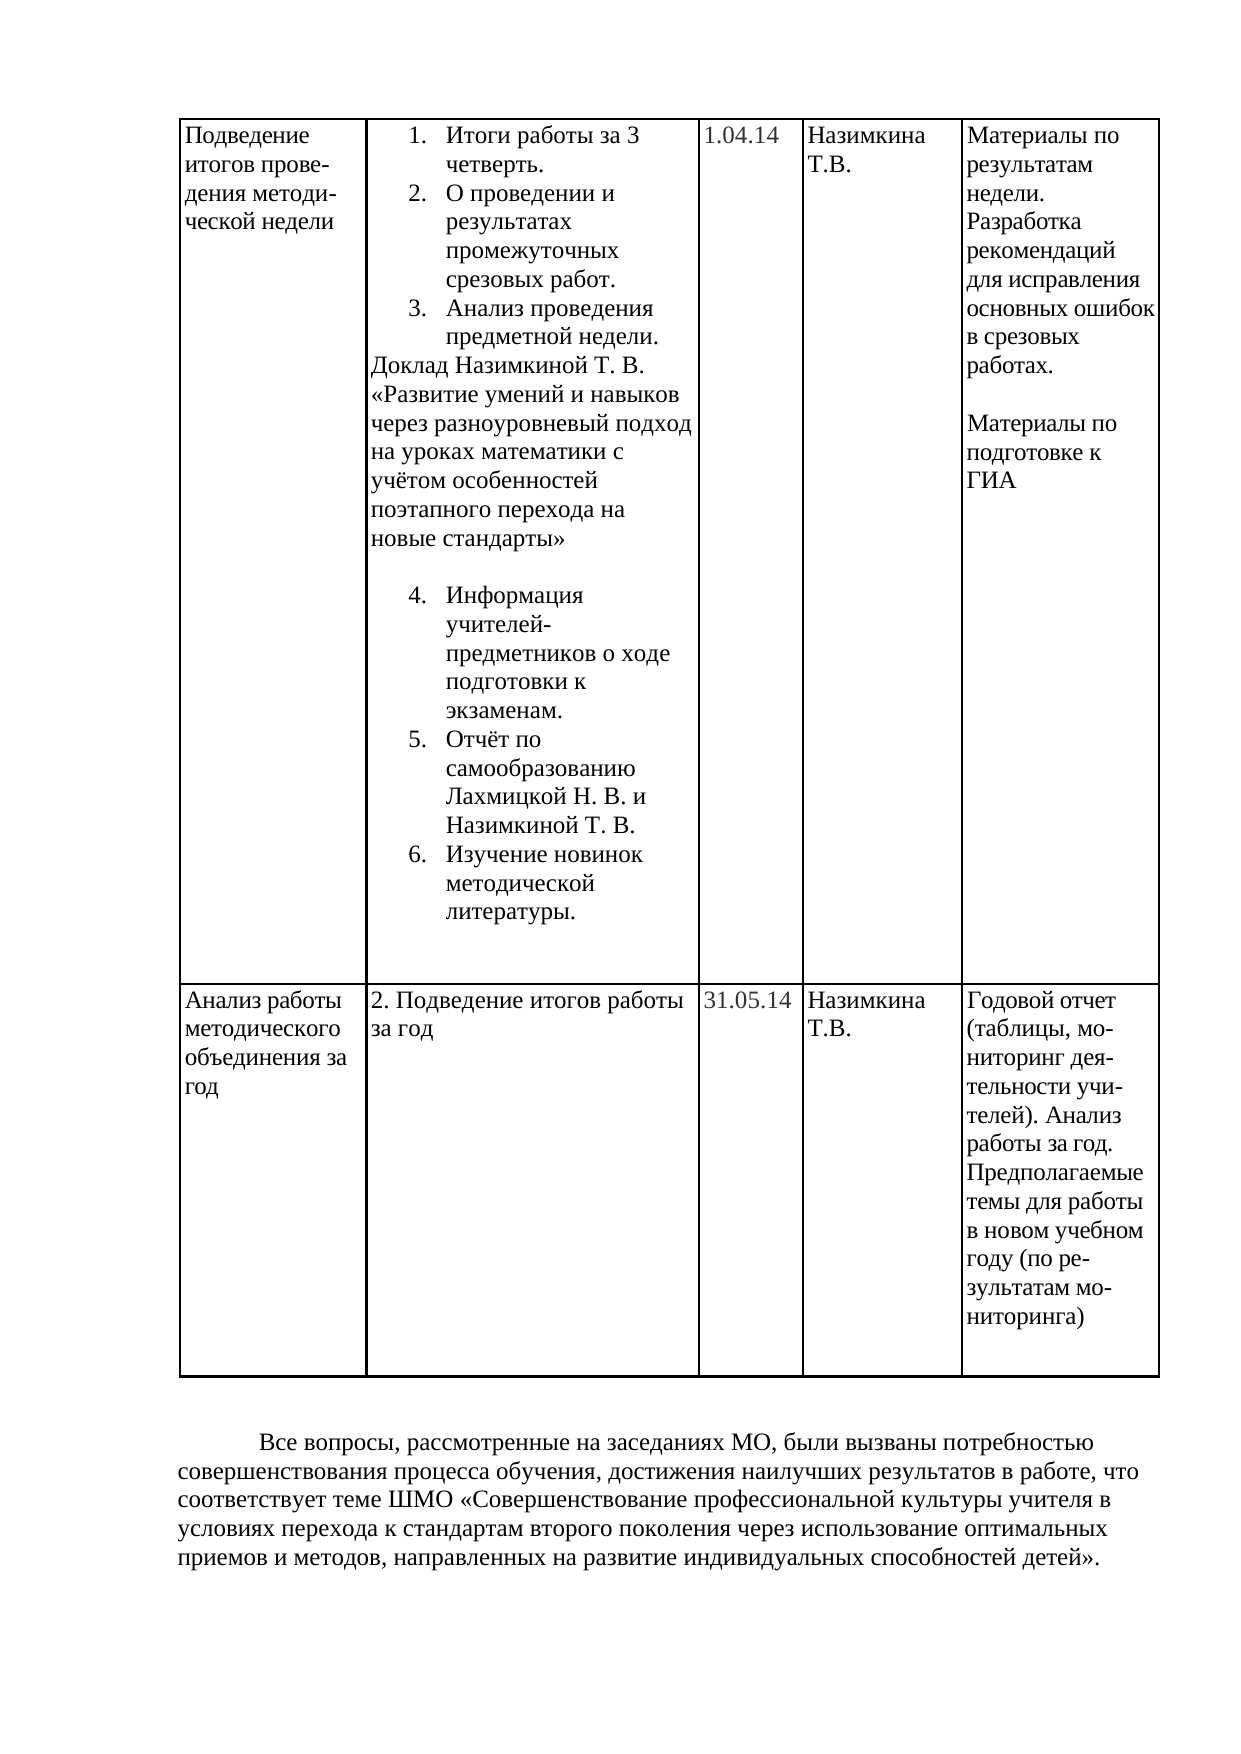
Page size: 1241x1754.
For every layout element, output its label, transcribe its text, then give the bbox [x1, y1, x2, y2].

table_cell 2. Подведение итогов работы за год [368, 985, 698, 1375]
table_cell Назимкина Т.В. [804, 120, 961, 983]
table_cell Итоги работы за 3 четверть. О проведении и результатах промежуточных срезовых работ. Анализ проведения предметной недели. Доклад Назимкиной Т. В. «Развитие умений и навыков через разноуровневый подход на уроках математики с учётом особенностей поэтапного перехода на новые стандарты» Информация учителей-предметников о ходе подготовки к экзаменам. Отчёт по самообразованию Лахмицкой Н. В. и Назимкиной Т. В. Изучение новинок методической литературы. [368, 120, 698, 983]
table_cell 1.04.14 [700, 120, 802, 983]
table_cell Годовой отчет (таблицы, мониторинг деятельности учителей). Анализ работы за год. Предполагаемые темы для работы в новом учебном году (по результатам мониторинга) [963, 985, 1158, 1375]
text Все вопросы, рассмотренные на заседаниях МО, были вызваны потребностью совершенствования процесса обучения, достижения наилучших результатов в работе, что соответствует теме ШМО «Совершенствование профессиональной культуры учителя в условиях перехода к стандартам второго поколения через использование оптимальных приемов и методов, направленных на развитие индивидуальных способностей детей». [177, 1427, 1152, 1571]
table_cell Материалы по результатам недели. Разработка рекомендаций для исправления основных ошибок в срезовых работах. Материалы по подготовке к ГИА [963, 120, 1158, 983]
table_cell 31.05.14 [700, 985, 802, 1375]
table_cell Подведение итогов проведения методической недели [181, 120, 365, 983]
table_cell Анализ работы методического объединения за год [181, 985, 365, 1375]
table_cell Назимкина Т.В. [804, 985, 961, 1375]
